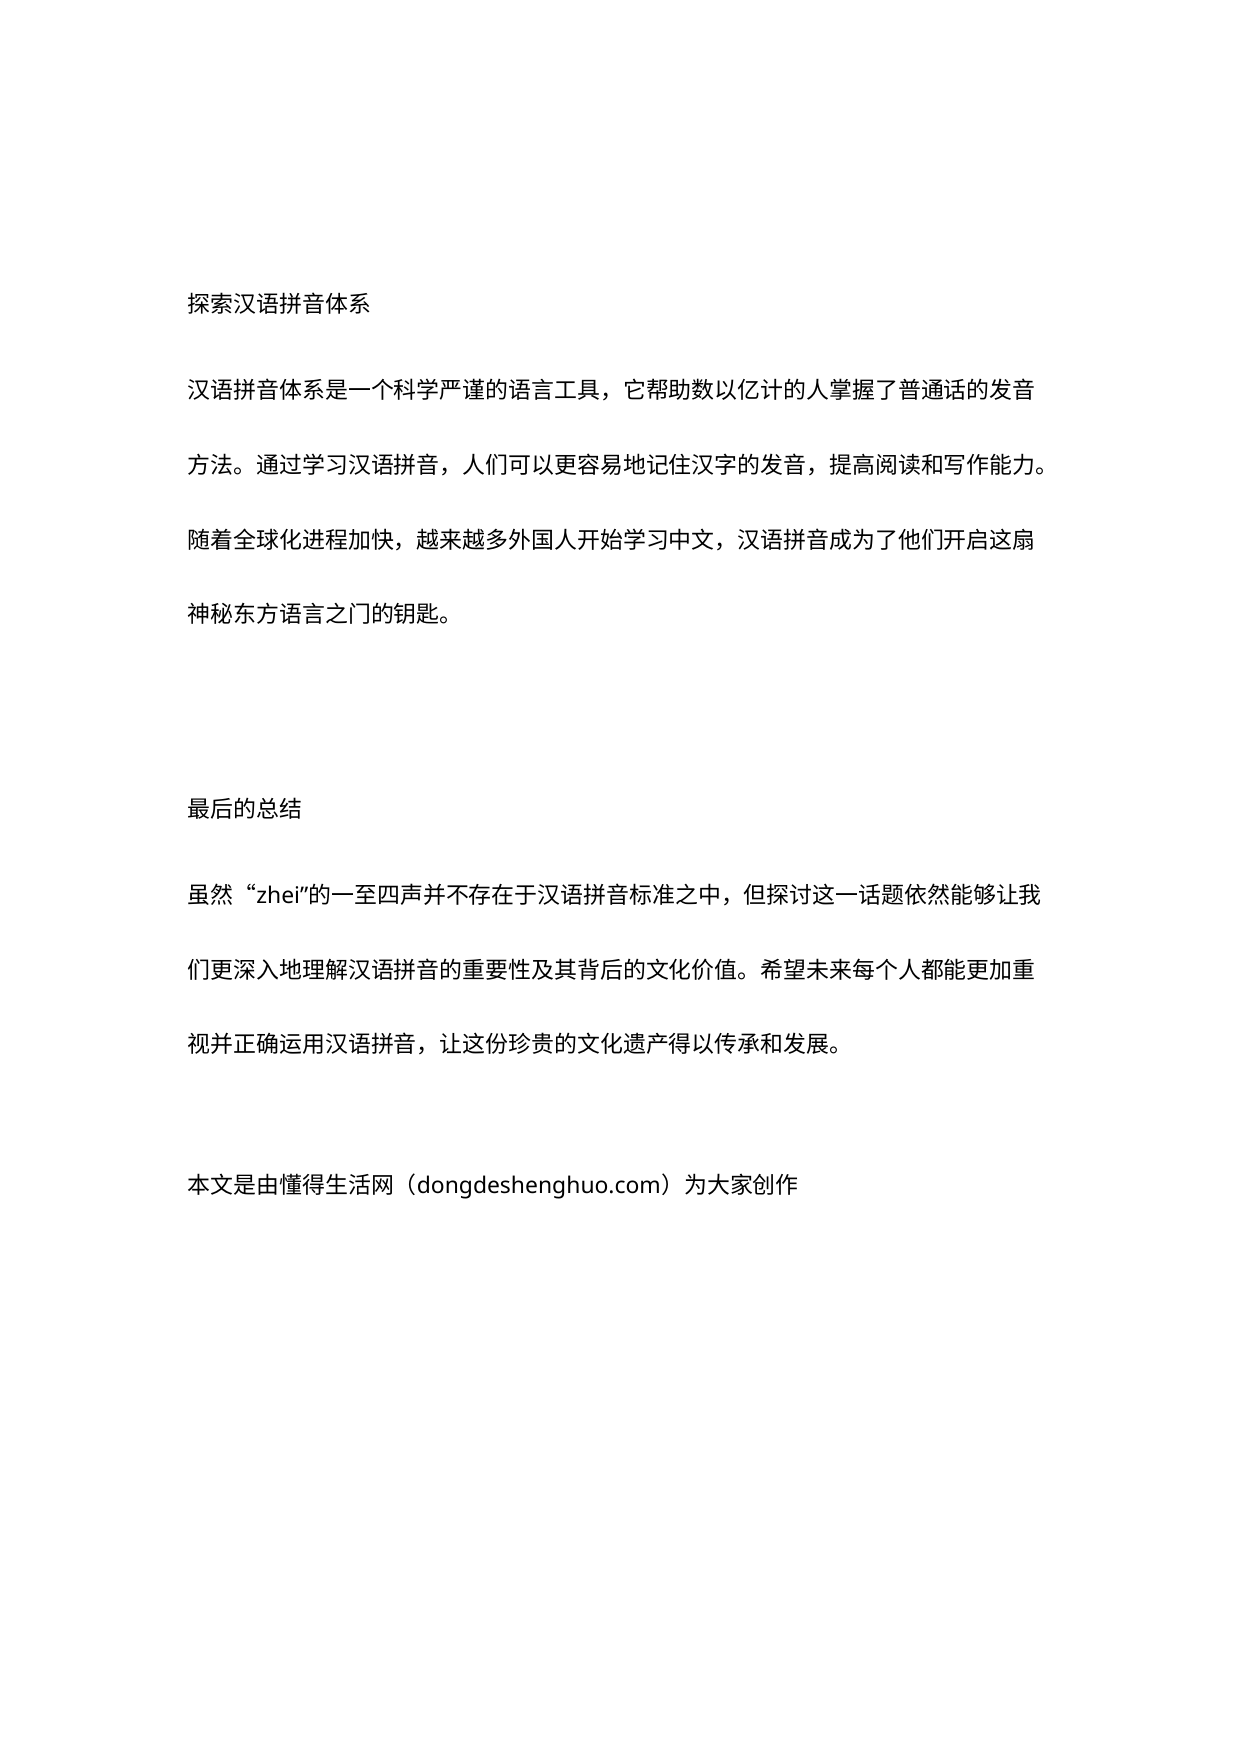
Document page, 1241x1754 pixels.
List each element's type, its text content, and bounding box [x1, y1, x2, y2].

text 探索汉语拼音体系 [187, 270, 1053, 335]
text 本文是由懂得生活网（dongdeshenghuo.com）为大家创作 [187, 1151, 1053, 1216]
text 最后的总结 [187, 774, 1053, 839]
text 虽然“zhei”的一至四声并不存在于汉语拼音标准之中，但探讨这一话题依然能够让我们更深入地理解汉语拼音的重要性及其背后的文化价值。希望未来每个人都能更加重视并正确运用汉语拼音，让这份珍贵的文化遗产得以传承和发展。 [187, 861, 1053, 1076]
text 汉语拼音体系是一个科学严谨的语言工具，它帮助数以亿计的人掌握了普通话的发音方法。通过学习汉语拼音，人们可以更容易地记住汉字的发音，提高阅读和写作能力。随着全球化进程加快，越来越多外国人开始学习中文，汉语拼音成为了他们开启这扇神秘东方语言之门的钥匙。 [187, 356, 1053, 645]
